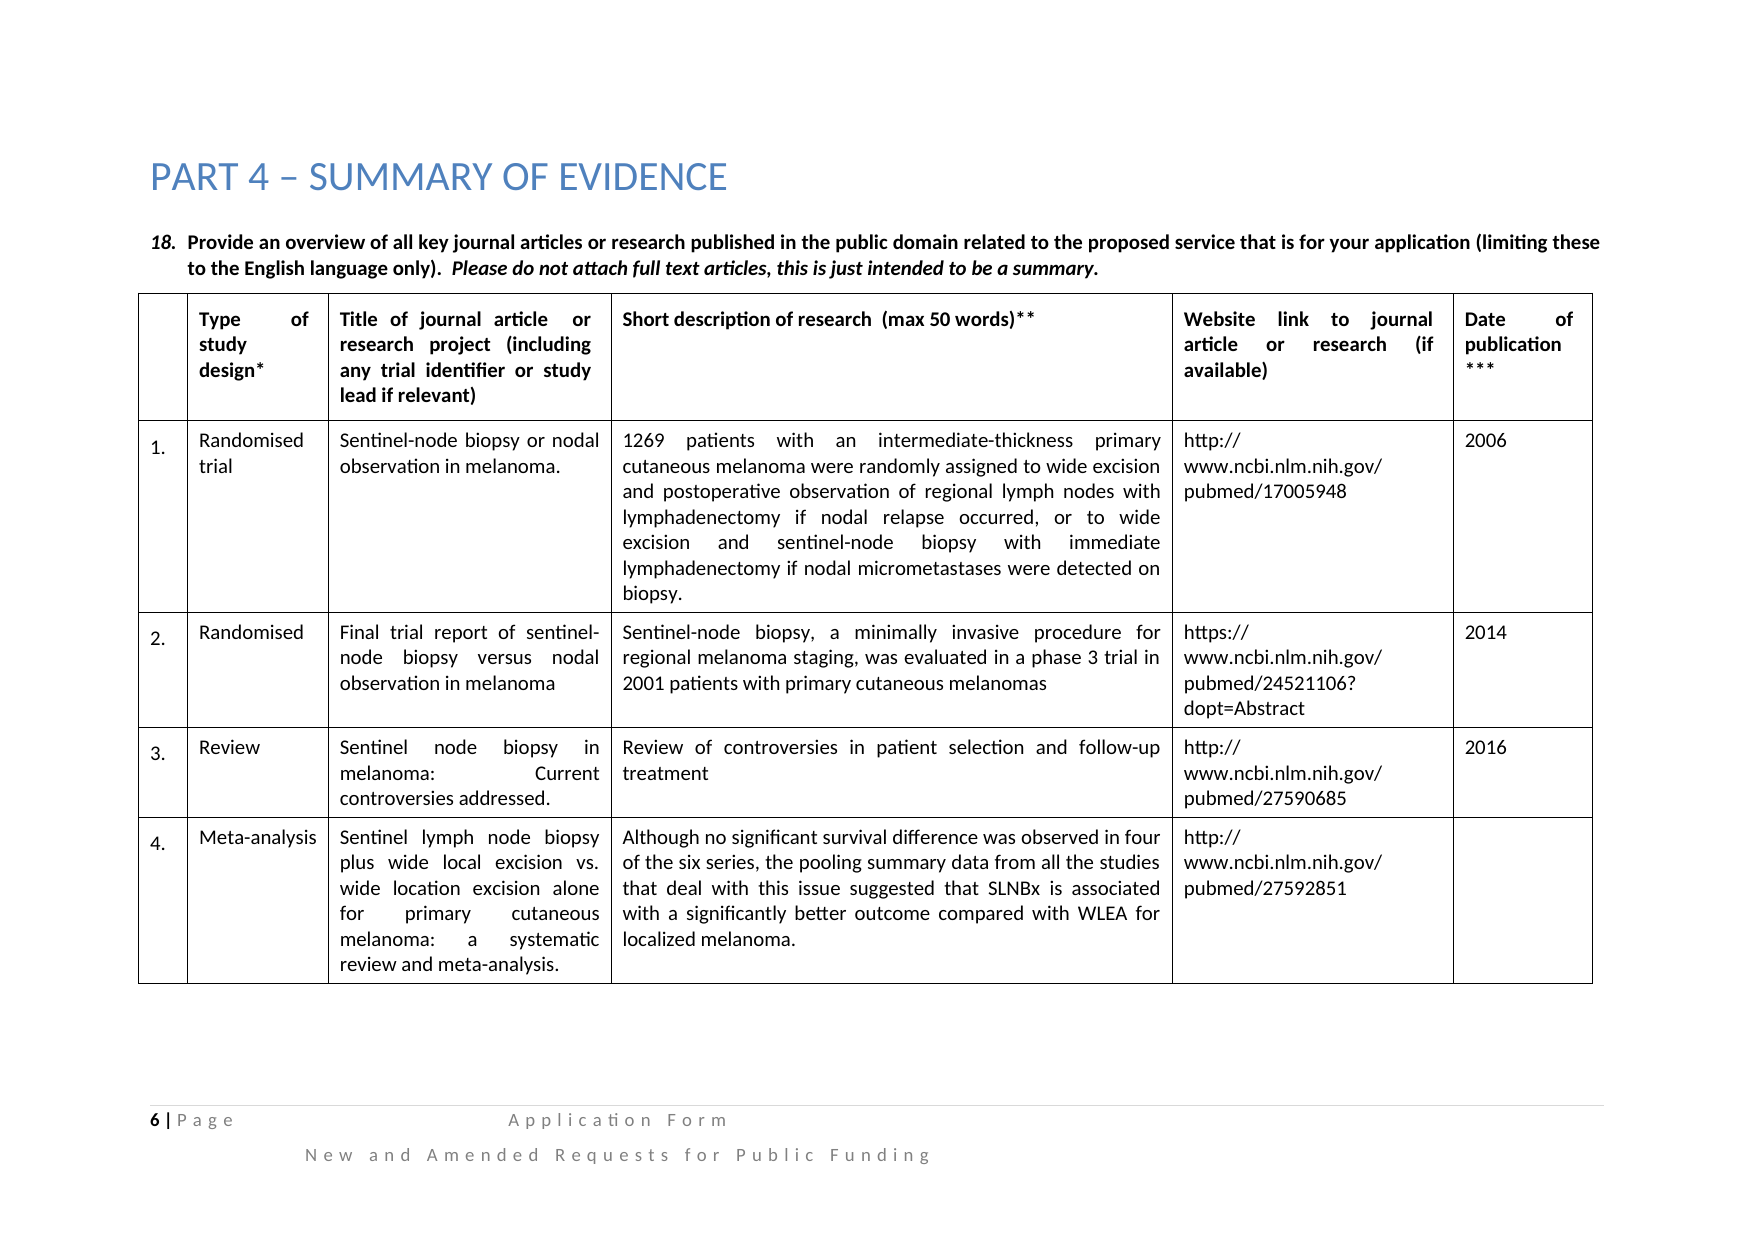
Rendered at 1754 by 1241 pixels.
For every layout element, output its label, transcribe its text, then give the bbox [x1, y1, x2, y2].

subtitle Provide an overview of all key journal articles or research published in the public domain related to the proposed service that is for your application (limiting these to the English language only). Please do not attach full text articles, this is just intended to be a summary. [150, 229, 1604, 280]
table_cell Review [188, 728, 328, 817]
table_cell 4. [139, 818, 187, 983]
table_cell 2006 [1454, 421, 1592, 612]
table_header Short description of research (max 50 words)** [612, 294, 1172, 420]
subtitle PART 4 – SUMMARY OF EVIDENCE [150, 150, 1604, 201]
table_header Type of study design* [188, 294, 328, 420]
table_header Title of journal article or research project (including any trial identifier or study lead if relevant) [329, 294, 611, 420]
table_cell 2016 [1454, 728, 1592, 817]
table_cell 1269 patients with an intermediate-thickness primary cutaneous melanoma were randomly assigned to wide excision and postoperative observation of regional lymph nodes with lymphadenectomy if nodal relapse occurred, or to wide excision and sentinel-node biopsy with immediate lymphadenectomy if nodal micrometastases were detected on biopsy. [612, 421, 1172, 612]
table_cell Sentinel-node biopsy or nodal observation in melanoma. [329, 421, 611, 612]
table_cell http://www.ncbi.nlm.nih.gov/pubmed/27590685 [1173, 728, 1453, 817]
table_cell Meta-analysis [188, 818, 328, 983]
table_cell Sentinel node biopsy in melanoma: Current controversies addressed. [329, 728, 611, 817]
table_cell Randomised trial [188, 421, 328, 612]
table_cell Sentinel lymph node biopsy plus wide local excision vs. wide location excision alone for primary cutaneous melanoma: a systematic review and meta-analysis. [329, 818, 611, 983]
table_header [139, 294, 187, 420]
table_header Website link to journal article or research (if available) [1173, 294, 1453, 420]
table_cell Review of controversies in patient selection and follow-up treatment [612, 728, 1172, 817]
table_cell http://www.ncbi.nlm.nih.gov/pubmed/27592851 [1173, 818, 1453, 983]
table_cell [1454, 818, 1592, 983]
table_cell https://www.ncbi.nlm.nih.gov/pubmed/24521106?dopt=Abstract [1173, 613, 1453, 727]
table_cell Final trial report of sentinel-node biopsy versus nodal observation in melanoma [329, 613, 611, 727]
table_cell 1. [139, 421, 187, 612]
table_cell 3. [139, 728, 187, 817]
table_cell 2014 [1454, 613, 1592, 727]
table_cell http://www.ncbi.nlm.nih.gov/pubmed/17005948 [1173, 421, 1453, 612]
table_cell Although no significant survival difference was observed in four of the six series, the pooling summary data from all the studies that deal with this issue suggested that SLNBx is associated with a significantly better outcome compared with WLEA for localized melanoma. [612, 818, 1172, 983]
table_cell 2. [139, 613, 187, 727]
table_header Date of publication *** [1454, 294, 1592, 420]
table_cell Randomised [188, 613, 328, 727]
table_cell Sentinel-node biopsy, a minimally invasive procedure for regional melanoma staging, was evaluated in a phase 3 trial in 2001 patients with primary cutaneous melanomas [612, 613, 1172, 727]
